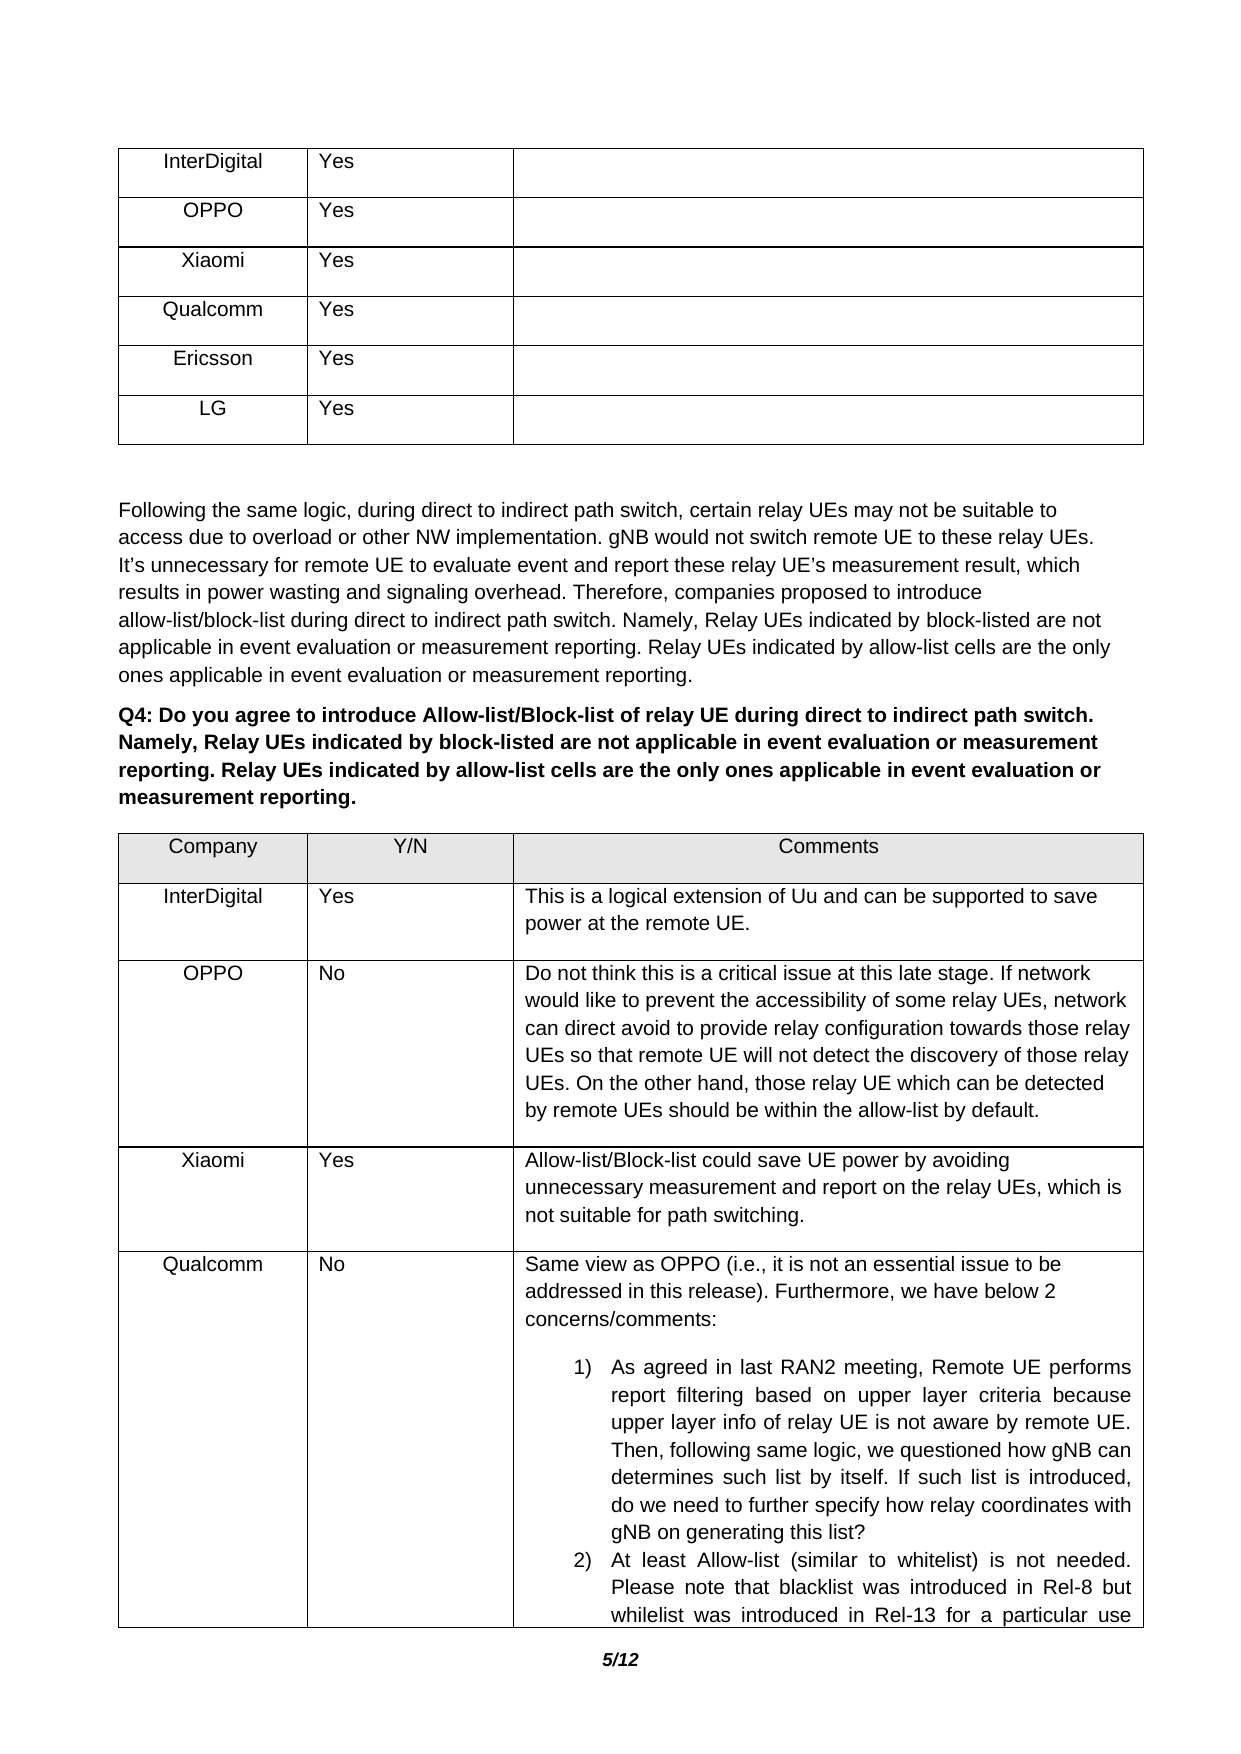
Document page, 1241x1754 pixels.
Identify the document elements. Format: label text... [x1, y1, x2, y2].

table_cell [514, 346, 1143, 394]
table_cell Yes [308, 396, 513, 444]
table_cell Yes [308, 884, 513, 959]
table_cell No [308, 1252, 513, 1627]
table_cell OPPO [119, 198, 307, 246]
table_cell OPPO [119, 961, 307, 1146]
table_cell Yes [308, 248, 513, 296]
table_cell Do not think this is a critical issue at this late stage. If network would like to prevent the accessibility of some relay UEs, network can direct avoid to provide relay configuration towards those relay UEs so that remote UE will not detect the discovery of those relay UEs. On the other hand, those relay UE which can be detected by remote UEs should be within the allow-list by default. [514, 961, 1143, 1146]
table_cell Qualcomm [119, 297, 307, 345]
table_cell Yes [308, 297, 513, 345]
table_cell [514, 248, 1143, 296]
table_cell Xiaomi [119, 248, 307, 296]
table_cell No [308, 961, 513, 1146]
table_cell Yes [308, 149, 513, 197]
table_cell [514, 198, 1143, 246]
table_cell [514, 297, 1143, 345]
text Q4: Do you agree to introduce Allow-list/Block-list of relay UE during direct to indirect path switch. Namely, Relay UEs indicated by block-listed are not applicable in event evaluation or measurement reporting. Relay UEs indicated by allow-list cells are the only ones applicable in event evaluation or measurement reporting. [118, 702, 1122, 809]
table_cell [514, 396, 1143, 444]
table_cell Qualcomm [119, 1252, 307, 1627]
table_cell Yes [308, 346, 513, 394]
table_cell InterDigital [119, 149, 307, 197]
table_cell Xiaomi [119, 1148, 307, 1251]
table_cell InterDigital [119, 884, 307, 959]
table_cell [514, 1252, 1143, 1627]
table_header Company [119, 834, 307, 883]
table_header Y/N [308, 834, 513, 883]
text Following the same logic, during direct to indirect path switch, certain relay UEs may not be suitable to access due to overload or other NW implementation. gNB would not switch remote UE to these relay UEs. It’s unnecessary for remote UE to evaluate event and report these relay UE’s measurement result, which results in power wasting and signaling overhead. Therefore, companies proposed to introduce allow-list/block-list during direct to indirect path switch. Namely, Relay UEs indicated by block-listed are not applicable in event evaluation or measurement reporting. Relay UEs indicated by allow-list cells are the only ones applicable in event evaluation or measurement reporting. [118, 497, 1122, 686]
table_cell Ericsson [119, 346, 307, 394]
table_cell Yes [308, 1148, 513, 1251]
table_cell Allow-list/Block-list could save UE power by avoiding unnecessary measurement and report on the relay UEs, which is not suitable for path switching. [514, 1148, 1143, 1251]
table_cell LG [119, 396, 307, 444]
table_cell Yes [308, 198, 513, 246]
table_cell [514, 149, 1143, 197]
table_header Comments [514, 834, 1143, 883]
table_cell This is a logical extension of Uu and can be supported to save power at the remote UE. [514, 884, 1143, 959]
